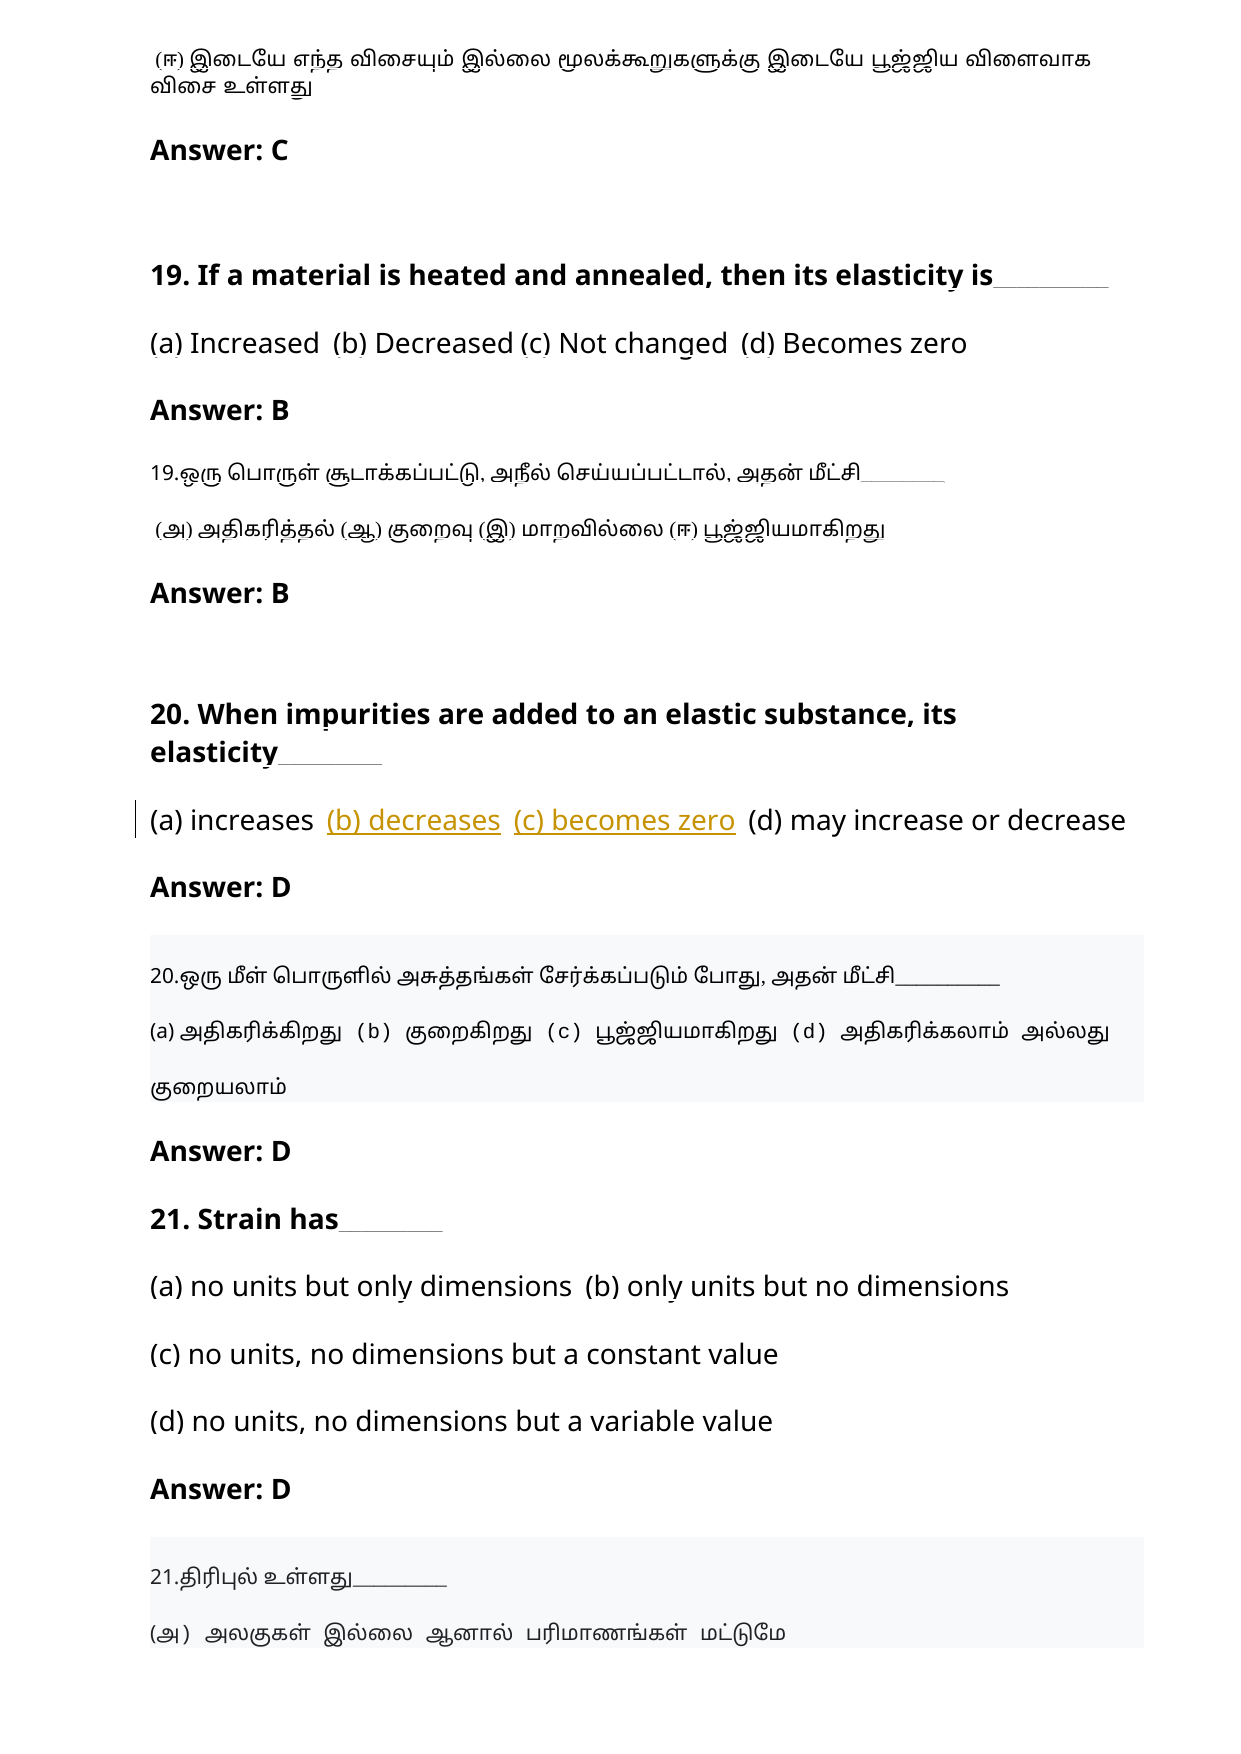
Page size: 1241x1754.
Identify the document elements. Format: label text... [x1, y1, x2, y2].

text (ஈ) இடையே எந்த விசையும் இல்லை மூலக்கூறுகளுக்கு இடையே பூஜ்ஜிய விளைவாக விசை உள்ளது [150, 47, 1144, 101]
text 21.திரிபுல் உள்ளது_________ [150, 1537, 1144, 1592]
text Answer: B [150, 573, 1144, 612]
text 19. If a material is heated and annealed, then its elasticity is__________ [150, 255, 1144, 294]
text (d) no units, no dimensions but a variable value [150, 1402, 1144, 1440]
text 20.ஒரு மீள் பொருளில் அசுத்தங்கள் சேர்க்கப்படும் போது, ​​அதன் மீட்சி__________ [150, 935, 1144, 991]
text (a) increases (d) may increase or decrease [150, 800, 1144, 838]
text Answer: C [150, 130, 1144, 169]
text (c) no units, no dimensions but a constant value [150, 1334, 1144, 1372]
text Answer: D [150, 1132, 1144, 1170]
text 20. When impurities are added to an elastic substance, its elasticity_________ [150, 694, 1144, 771]
text 21. Strain has_________ [150, 1199, 1144, 1237]
text (அ) ​​அலகுகள் இல்லை ஆனால் பரிமாணங்கள் மட்டுமே [150, 1592, 1144, 1648]
text (a) Increased (b) Decreased (c) Not changed (d) Becomes zero [150, 323, 1144, 361]
text 19.ஒரு பொருள் சூடாக்கப்பட்டு, அநீல் செய்யப்பட்டால், அதன் மீட்சி________ [150, 458, 1144, 488]
text (a) no units but only dimensions (b) only units but no dimensions [150, 1267, 1144, 1305]
text (அ) அதிகரித்தல் (ஆ) குறைவு (இ) மாறவில்லை (ஈ) பூஜ்ஜியமாகிறது [150, 517, 1144, 544]
text Answer: D [150, 1469, 1144, 1507]
text Answer: D [150, 867, 1144, 906]
text (a) அதிகரிக்கிறது (b) குறைகிறது (c) பூஜ்ஜியமாகிறது (d) அதிகரிக்கலாம் அல்லது குறையலாம் [150, 991, 1144, 1102]
text Answer: B [150, 390, 1144, 429]
